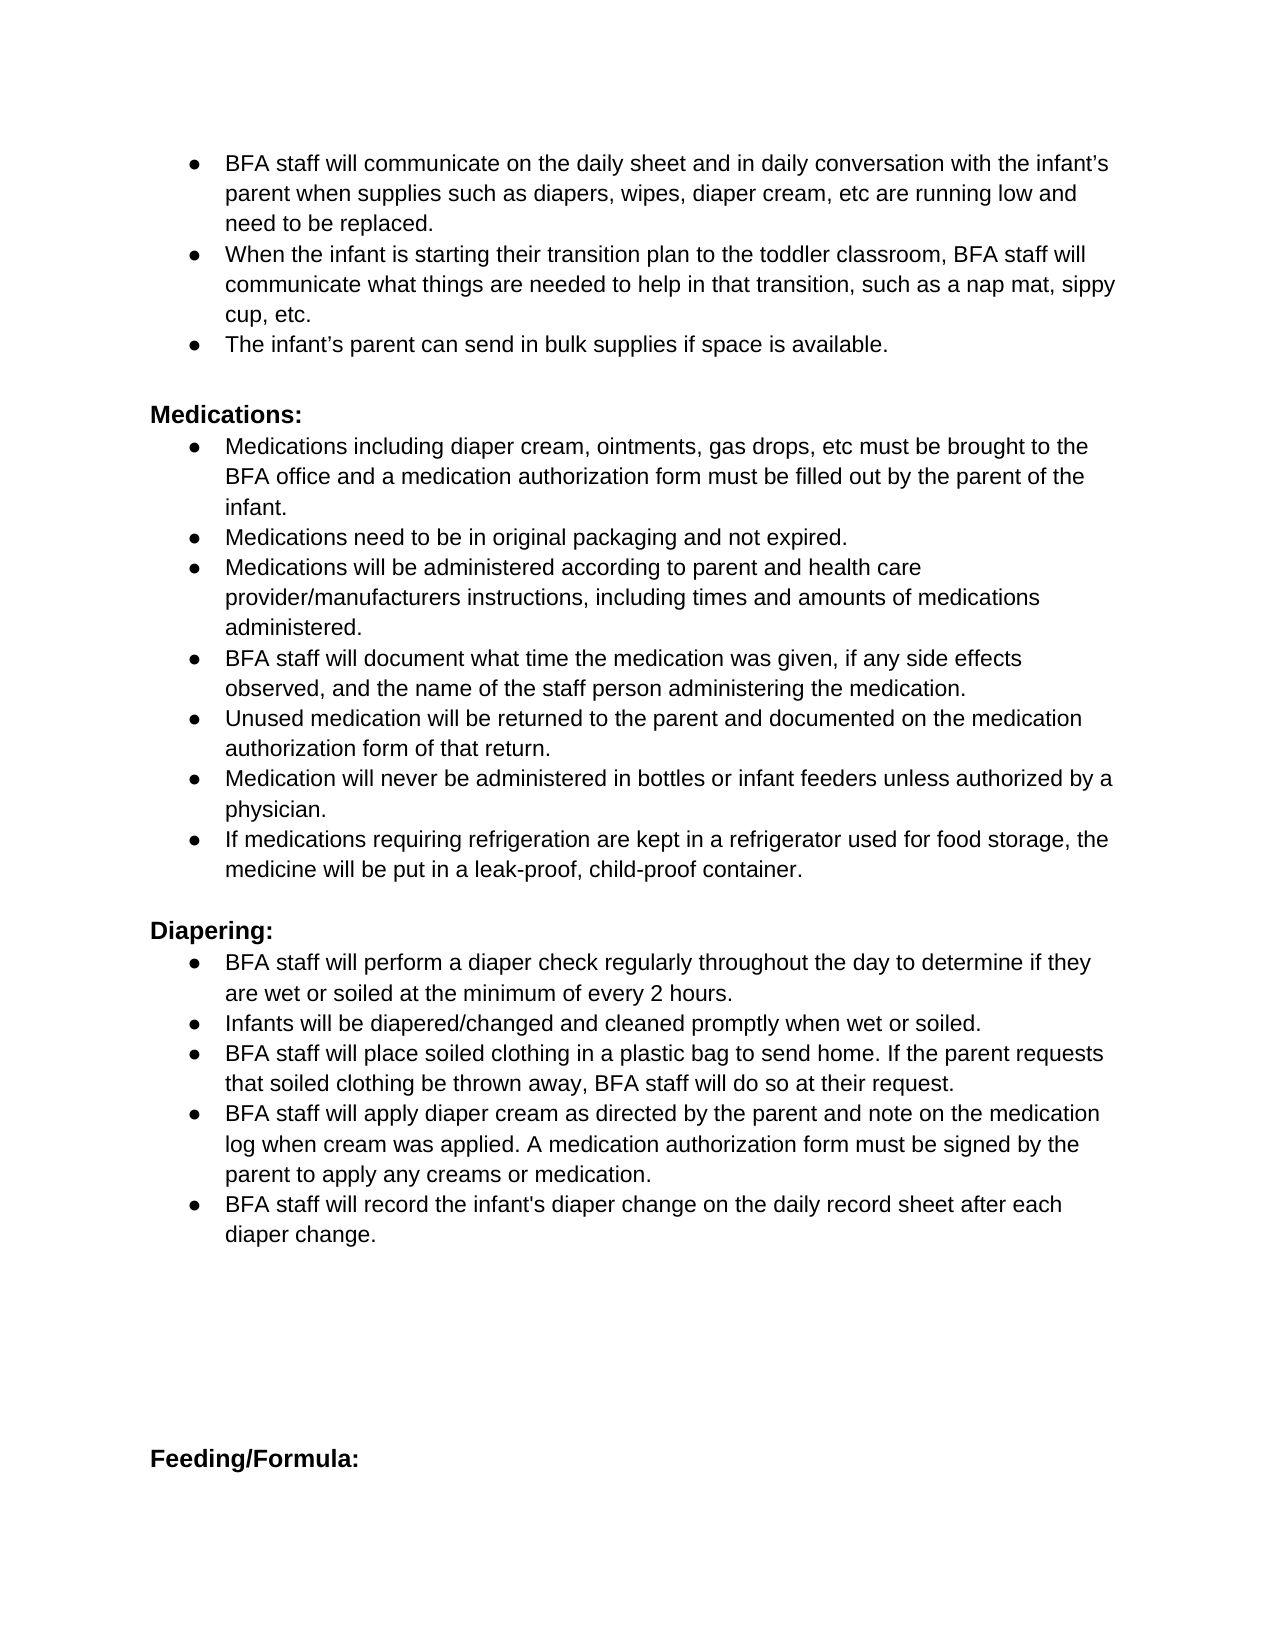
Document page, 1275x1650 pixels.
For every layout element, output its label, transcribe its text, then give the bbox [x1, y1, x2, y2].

list The infant’s parent can send in bulk supplies if space is available. [187, 331, 1125, 358]
list BFA staff will record the infant's diaper change on the daily record sheet after each diaper change. [187, 1191, 1125, 1248]
text Feeding/Formula: [150, 1444, 1125, 1473]
list Infants will be diapered/changed and cleaned promptly when wet or soiled. [187, 1010, 1125, 1036]
list When the infant is starting their transition plan to the toddler classroom, BFA staff will communicate what things are needed to help in that transition, such as a nap mat, sippy cup, etc. [187, 241, 1125, 327]
list Unused medication will be returned to the parent and documented on the medication authorization form of that return. [187, 705, 1125, 761]
list BFA staff will perform a diaper check regularly throughout the day to determine if they are wet or soiled at the minimum of every 2 hours. [187, 949, 1125, 1006]
list BFA staff will document what time the medication was given, if any side effects observed, and the name of the staff person administering the medication. [187, 644, 1125, 701]
list BFA staff will place soiled clothing in a plastic bag to send home. If the parent requests that soiled clothing be thrown away, BFA staff will do so at their request. [187, 1040, 1125, 1097]
list Medication will never be administered in bottles or infant feeders unless authorized by a physician. [187, 765, 1125, 822]
text Diapering: [150, 916, 1125, 945]
list Medications including diaper cream, ointments, gas drops, etc must be brought to the BFA office and a medication authorization form must be filled out by the parent of the infant. [187, 433, 1125, 520]
list BFA staff will apply diaper cream as directed by the parent and note on the medication log when cream was applied. A medication authorization form must be signed by the parent to apply any creams or medication. [187, 1100, 1125, 1187]
list Medications will be administered according to parent and health care provider/manufacturers instructions, including times and amounts of medications administered. [187, 554, 1125, 641]
text Medications: [150, 400, 1125, 429]
list BFA staff will communicate on the daily sheet and in daily conversation with the infant’s parent when supplies such as diapers, wipes, diaper cream, etc are running low and need to be replaced. [187, 150, 1125, 237]
list If medications requiring refrigeration are kept in a refrigerator used for food storage, the medicine will be put in a leak-proof, child-proof container. [187, 826, 1125, 882]
list Medications need to be in original packaging and not expired. [187, 524, 1125, 550]
